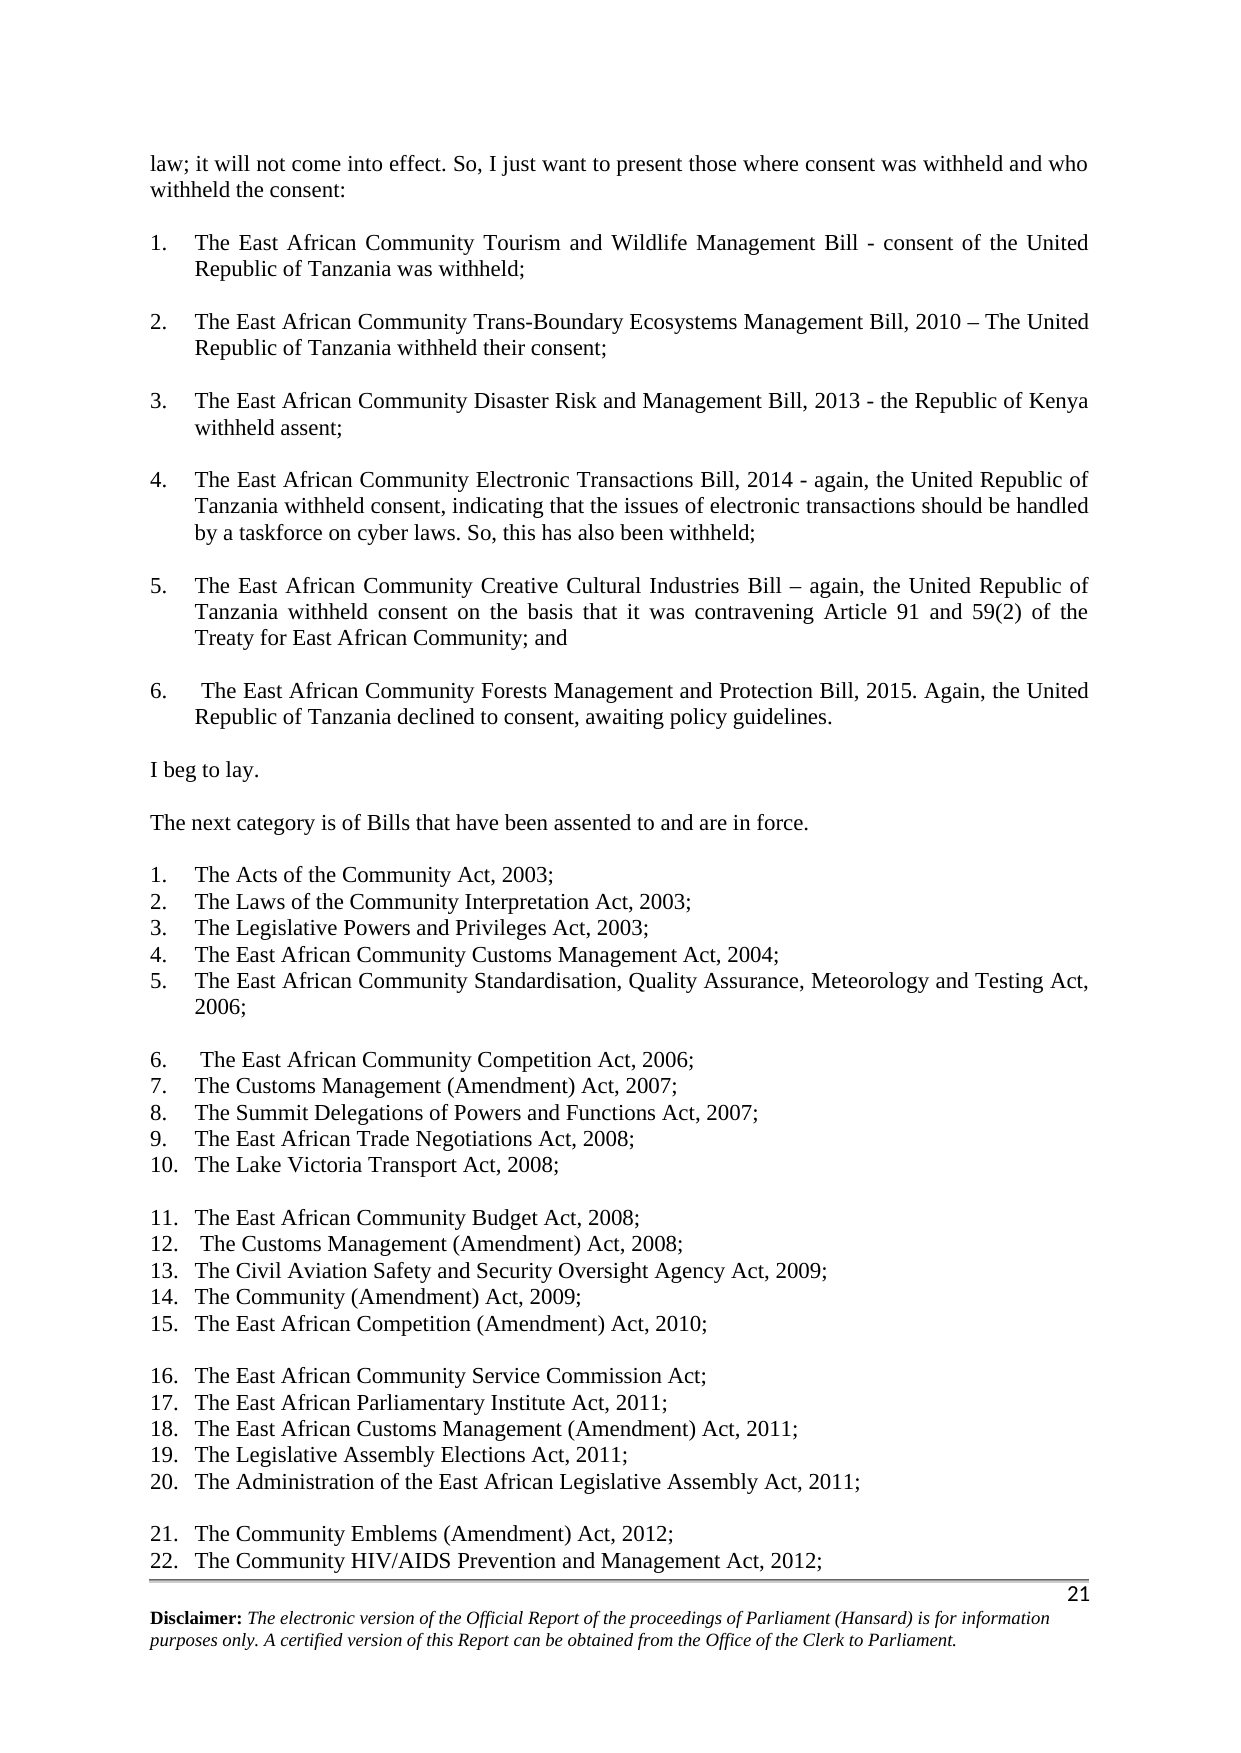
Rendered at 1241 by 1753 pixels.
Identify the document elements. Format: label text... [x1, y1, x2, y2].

list The Customs Management (Amendment) Act, 2007; [150, 1072, 1090, 1099]
list The Acts of the Community Act, 2003; [150, 862, 1090, 888]
list The Lake Victoria Transport Act, 2008; [150, 1151, 1090, 1178]
list The Laws of the Community Interpretation Act, 2003; [150, 888, 1090, 914]
text I beg to lay. [150, 756, 1090, 782]
list The Administration of the East African Legislative Assembly Act, 2011; [150, 1468, 1090, 1494]
list The East African Community Service Commission Act; [150, 1362, 1090, 1389]
list The East African Customs Management (Amendment) Act, 2011; [150, 1415, 1090, 1441]
list The East African Community Disaster Risk and Management Bill, 2013 - the Republic of Kenya withheld assent; [150, 387, 1090, 440]
picture [149, 1579, 1089, 1583]
list The East African Community Tourism and Wildlife Management Bill - consent of the United Republic of Tanzania was withheld; [150, 229, 1090, 282]
list The East African Community Customs Management Act, 2004; [150, 941, 1090, 967]
list The East African Community Forests Management and Protection Bill, 2015. Again, the United Republic of Tanzania declined to consent, awaiting policy guidelines. [150, 677, 1090, 730]
text The next category is of Bills that have been assented to and are in force. [150, 809, 1090, 835]
list The East African Community Budget Act, 2008; [150, 1204, 1090, 1231]
list The Legislative Assembly Elections Act, 2011; [150, 1441, 1090, 1468]
list The East African Community Competition Act, 2006; [150, 1046, 1090, 1072]
list The East African Trade Negotiations Act, 2008; [150, 1125, 1090, 1151]
list The Legislative Powers and Privileges Act, 2003; [150, 914, 1090, 941]
list The East African Competition (Amendment) Act, 2010; [150, 1309, 1090, 1336]
list The East African Parliamentary Institute Act, 2011; [150, 1389, 1090, 1415]
list The East African Community Standardisation, Quality Assurance, Meteorology and Testing Act, 2006; [150, 967, 1090, 1020]
list The East African Community Creative Cultural Industries Bill – again, the United Republic of Tanzania withheld consent on the basis that it was contravening Article 91 and 59(2) of the Treaty for East African Community; and [150, 572, 1090, 651]
list The Civil Aviation Safety and Security Oversight Agency Act, 2009; [150, 1257, 1090, 1283]
list The East African Community Electronic Transactions Bill, 2014 - again, the United Republic of Tanzania withheld consent, indicating that the issues of electronic transactions should be handled by a taskforce on cyber laws. So, this has also been withheld; [150, 466, 1090, 545]
list The Community HIV/AIDS Prevention and Management Act, 2012; [150, 1547, 1090, 1573]
list The Summit Delegations of Powers and Functions Act, 2007; [150, 1099, 1090, 1125]
list The Community Emblems (Amendment) Act, 2012; [150, 1520, 1090, 1547]
list The Customs Management (Amendment) Act, 2008; [150, 1231, 1090, 1257]
list The Community (Amendment) Act, 2009; [150, 1283, 1090, 1309]
list The East African Community Trans-Boundary Ecosystems Management Bill, 2010 – The United Republic of Tanzania withheld their consent; [150, 308, 1090, 361]
